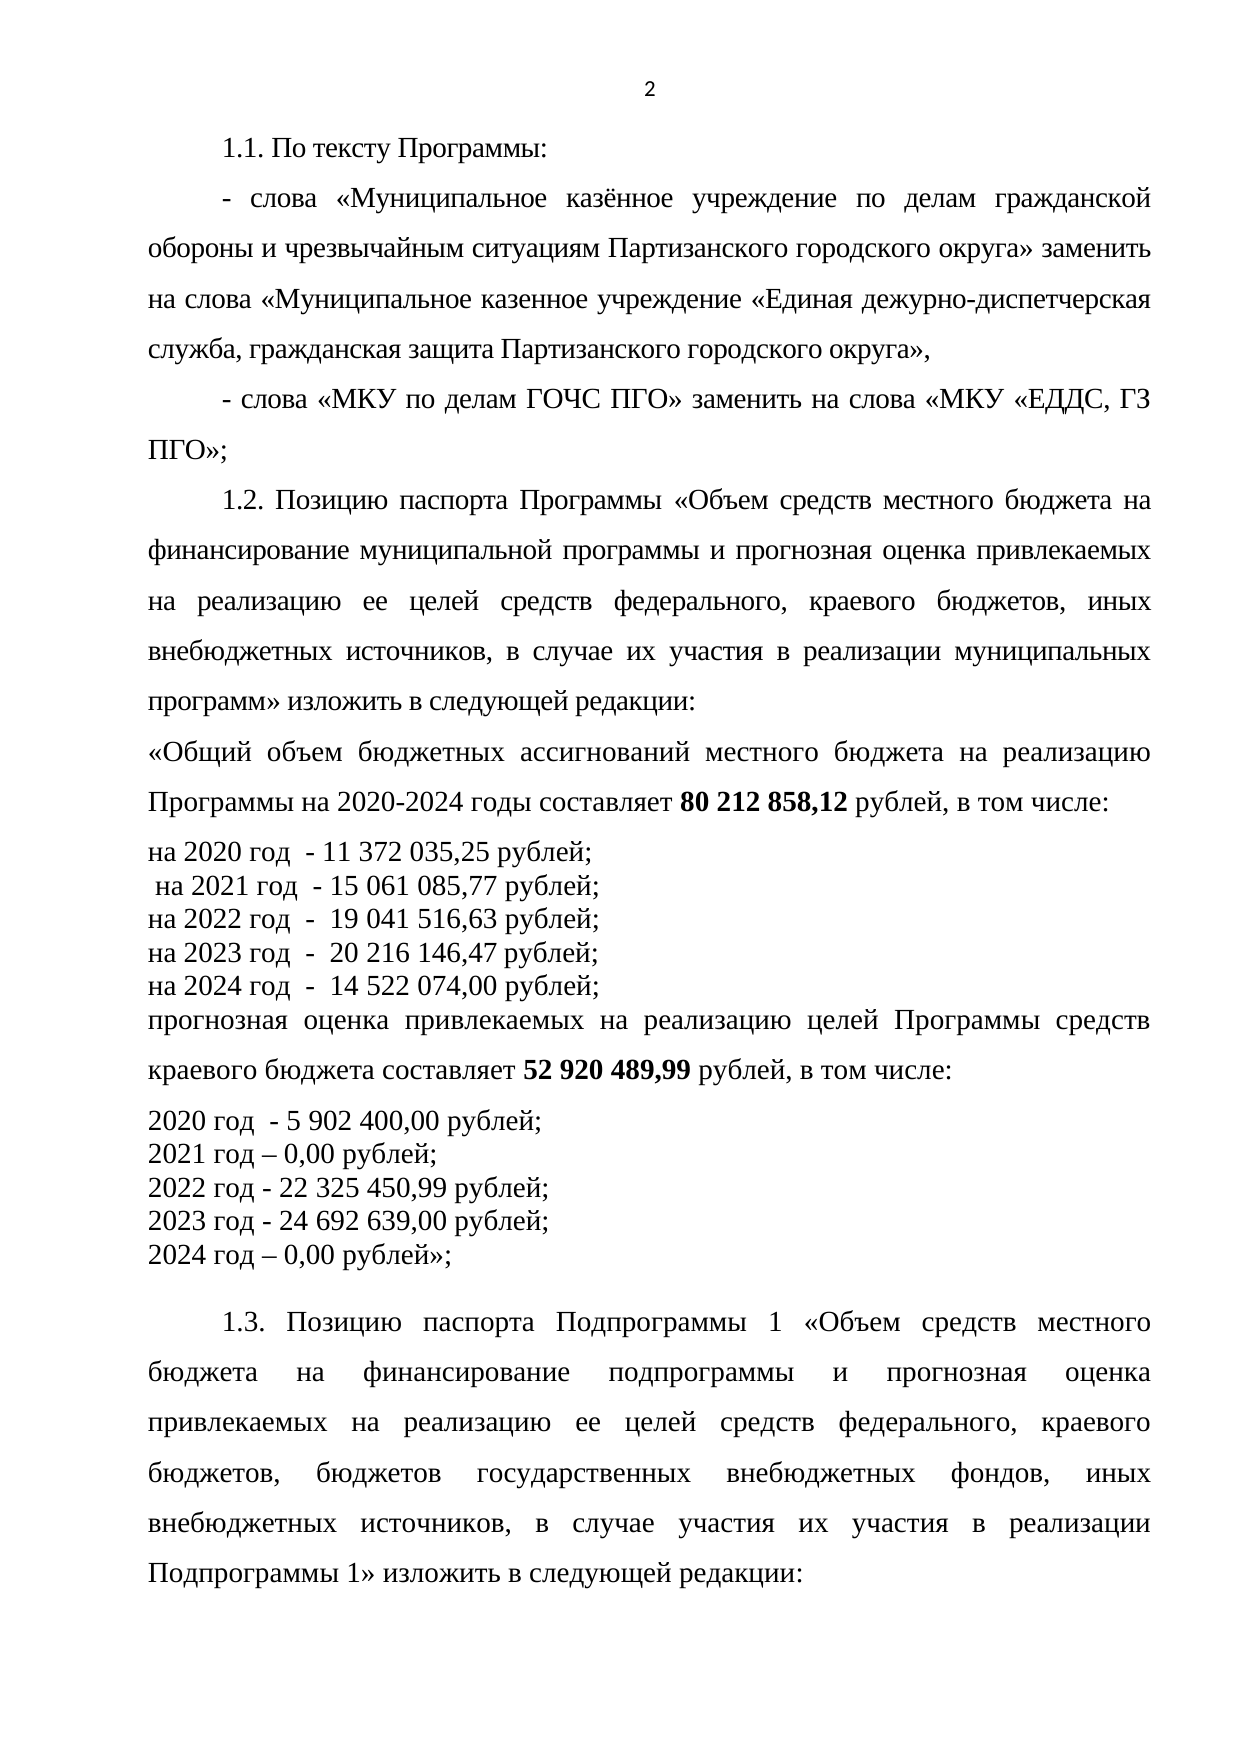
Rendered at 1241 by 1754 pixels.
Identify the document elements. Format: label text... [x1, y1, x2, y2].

text - слова «Муниципальное казённое учреждение по делам гражданской обороны и чрезвычайным ситуациям Партизанского городского округа» заменить на слова «Муниципальное казенное учреждение «Единая дежурно-диспетчерская служба, гражданская защита Партизанского городского округа», [148, 180, 1152, 365]
text «Общий объем бюджетных ассигнований местного бюджета на реализацию Программы на 2020-2024 годы составляет 80 212 858,12 рублей, в том числе: [148, 734, 1152, 817]
text 2020 год - 5 902 400,00 рублей; [148, 1103, 1152, 1136]
text 1.3. Позицию паспорта Подпрограммы 1 «Объем средств местного бюджета на финансирование подпрограммы и прогнозная оценка привлекаемых на реализацию ее целей средств федерального, краевого бюджетов, бюджетов государственных внебюджетных фондов, иных внебюджетных источников, в случае участия их участия в реализации Подпрограммы 1» изложить в следующей редакции: [148, 1304, 1152, 1589]
text на 2024 год - 14 522 074,00 рублей; [148, 968, 1152, 1002]
text 2023 год - 24 692 639,00 рублей; [148, 1203, 1152, 1237]
text на 2020 год - 11 372 035,25 рублей; [148, 834, 1152, 868]
text на 2021 год - 15 061 085,77 рублей; [148, 868, 1152, 901]
text на 2022 год - 19 041 516,63 рублей; [148, 901, 1152, 935]
text 2022 год - 22 325 450,99 рублей; [148, 1170, 1152, 1203]
text 2024 год – 0,00 рублей»; [148, 1237, 1152, 1270]
text прогнозная оценка привлекаемых на реализацию целей Программы средств краевого бюджета составляет 52 920 489,99 рублей, в том числе: [148, 1002, 1152, 1086]
text 1.2. Позицию паспорта Программы «Объем средств местного бюджета на финансирование муниципальной программы и прогнозная оценка привлекаемых на реализацию ее целей средств федерального, краевого бюджетов, иных внебюджетных источников, в случае их участия в реализации муниципальных программ» изложить в следующей редакции: [148, 482, 1152, 717]
text 2021 год – 0,00 рублей; [148, 1136, 1152, 1170]
text - слова «МКУ по делам ГОЧС ПГО» заменить на слова «МКУ «ЕДДС, ГЗ ПГО»; [148, 381, 1152, 465]
text на 2023 год - 20 216 146,47 рублей; [148, 935, 1152, 968]
text 1.1. По тексту Программы: [148, 130, 1152, 163]
